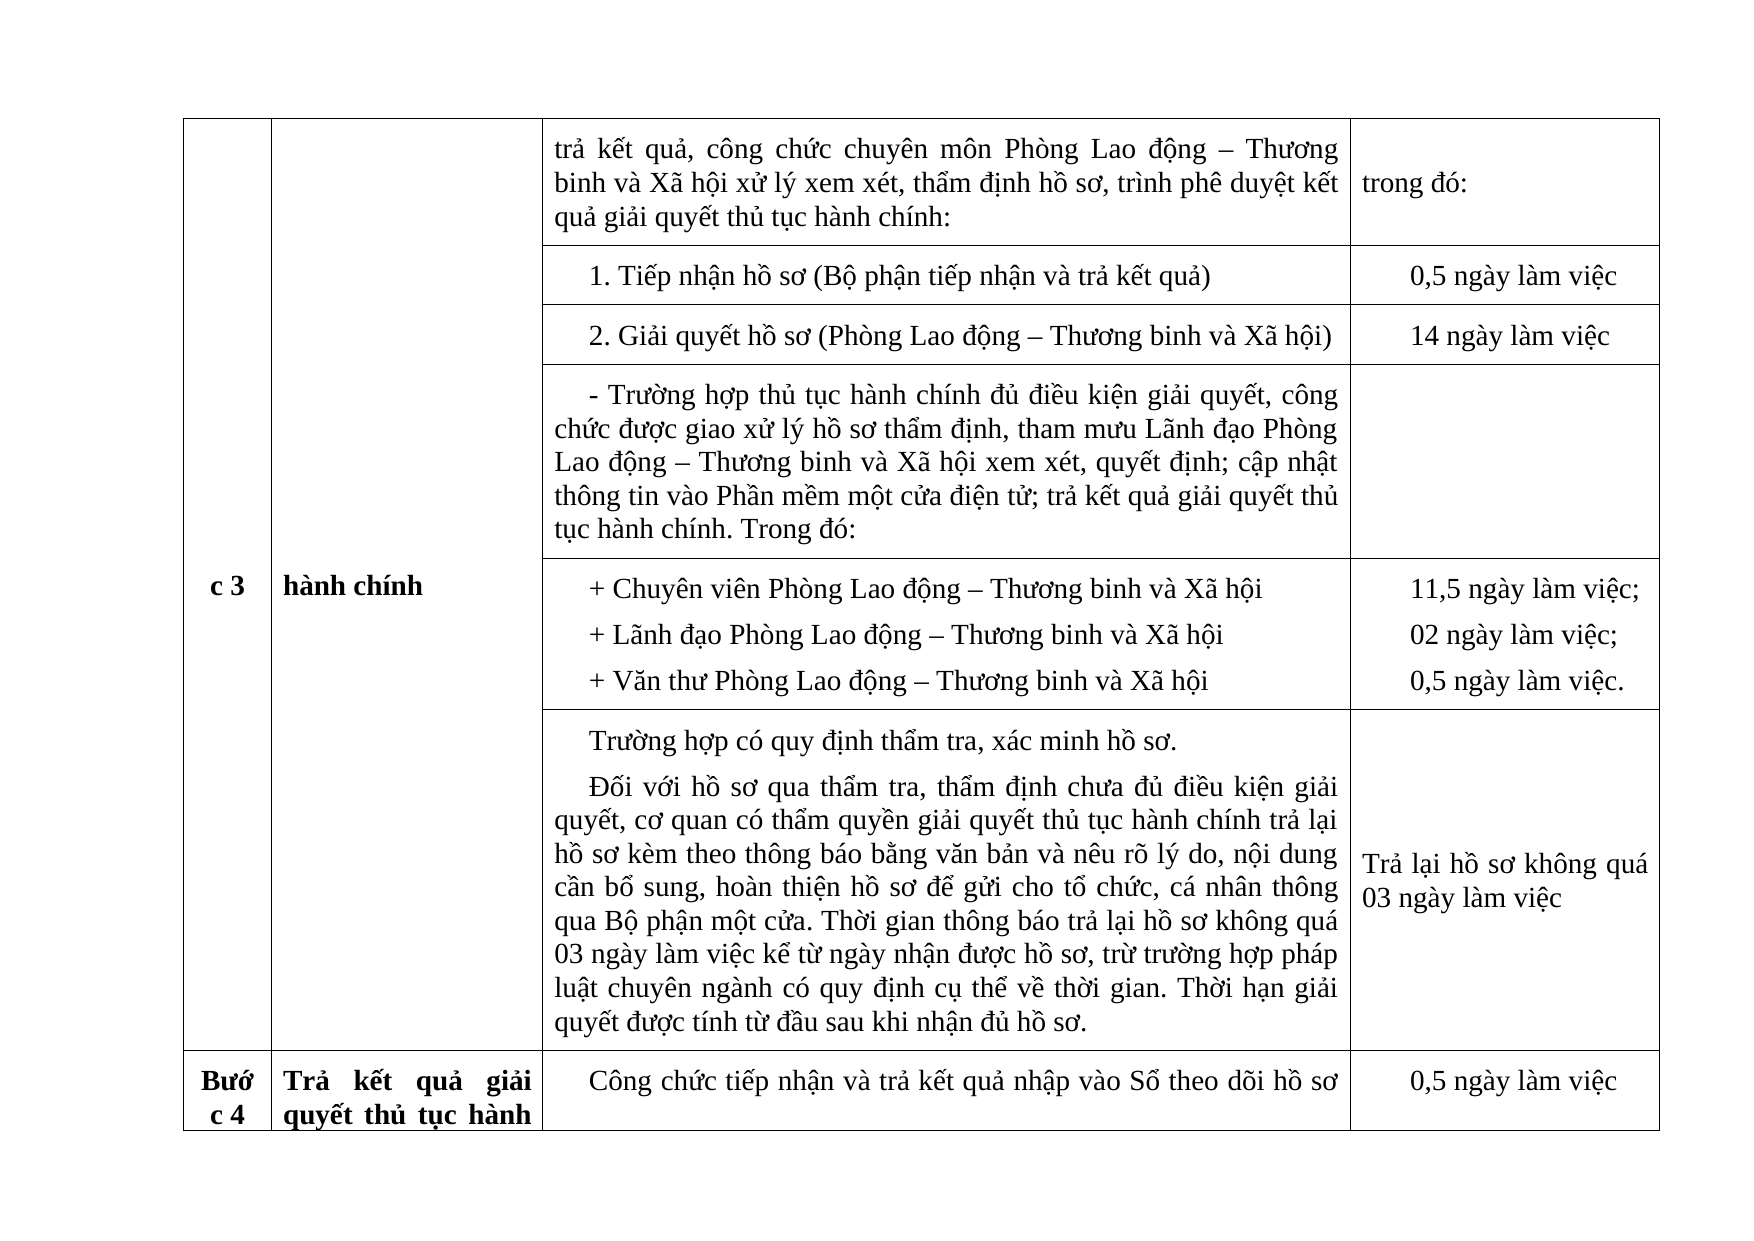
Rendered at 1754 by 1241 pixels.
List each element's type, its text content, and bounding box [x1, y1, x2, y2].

table_cell + Chuyên viên Phòng Lao động – Thương binh và Xã hội + Lãnh đạo Phòng Lao động – Thương binh và Xã hội + Văn thư Phòng Lao động – Thương binh và Xã hội [543, 559, 1350, 709]
table_cell 2. Giải quyết hồ sơ (Phòng Lao động – Thương binh và Xã hội) [543, 305, 1350, 364]
table_cell 1. Tiếp nhận hồ sơ (Bộ phận tiếp nhận và trả kết quả) [543, 246, 1350, 304]
table_cell [1351, 365, 1659, 558]
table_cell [543, 119, 1350, 245]
table_cell Bước 3 [184, 119, 271, 1050]
table_cell 11,5 ngày làm việc; 02 ngày làm việc; 0,5 ngày làm việc. [1351, 559, 1659, 709]
table_cell Trả lại hồ sơ không quá 03 ngày làm việc [1351, 710, 1659, 1050]
table_cell Bước 4 [184, 1051, 271, 1130]
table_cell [272, 1051, 542, 1130]
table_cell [272, 119, 542, 1050]
table_cell Trường hợp có quy định thẩm tra, xác minh hồ sơ. Đối với hồ sơ qua thẩm tra, thẩm định chưa đủ điều kiện giải quyết, cơ quan có thẩm quyền giải quyết thủ tục hành chính trả lại hồ sơ kèm theo thông báo bằng văn bản và nêu rõ lý do, nội dung cần bổ sung, hoàn thiện hồ sơ để gửi cho tổ chức, cá nhân thông qua Bộ phận một cửa. Thời gian thông báo trả lại hồ sơ không quá 03 ngày làm việc kể từ ngày nhận được hồ sơ, trừ trường hợp pháp luật chuyên ngành có quy định cụ thể về thời gian. Thời hạn giải quyết được tính từ đầu sau khi nhận đủ hồ sơ. [543, 710, 1350, 1050]
table_cell - Trường hợp thủ tục hành chính đủ điều kiện giải quyết, công chức được giao xử lý hồ sơ thẩm định, tham mưu Lãnh đạo Phòng Lao động – Thương binh và Xã hội xem xét, quyết định; cập nhật thông tin vào Phần mềm một cửa điện tử; trả kết quả giải quyết thủ tục hành chính. Trong đó: [543, 365, 1350, 558]
table_cell 0,5 ngày làm việc [1351, 1051, 1659, 1130]
table_cell 0,5 ngày làm việc [1351, 246, 1659, 304]
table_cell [1351, 119, 1659, 245]
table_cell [543, 1051, 1350, 1130]
table_cell 14 ngày làm việc [1351, 305, 1659, 364]
